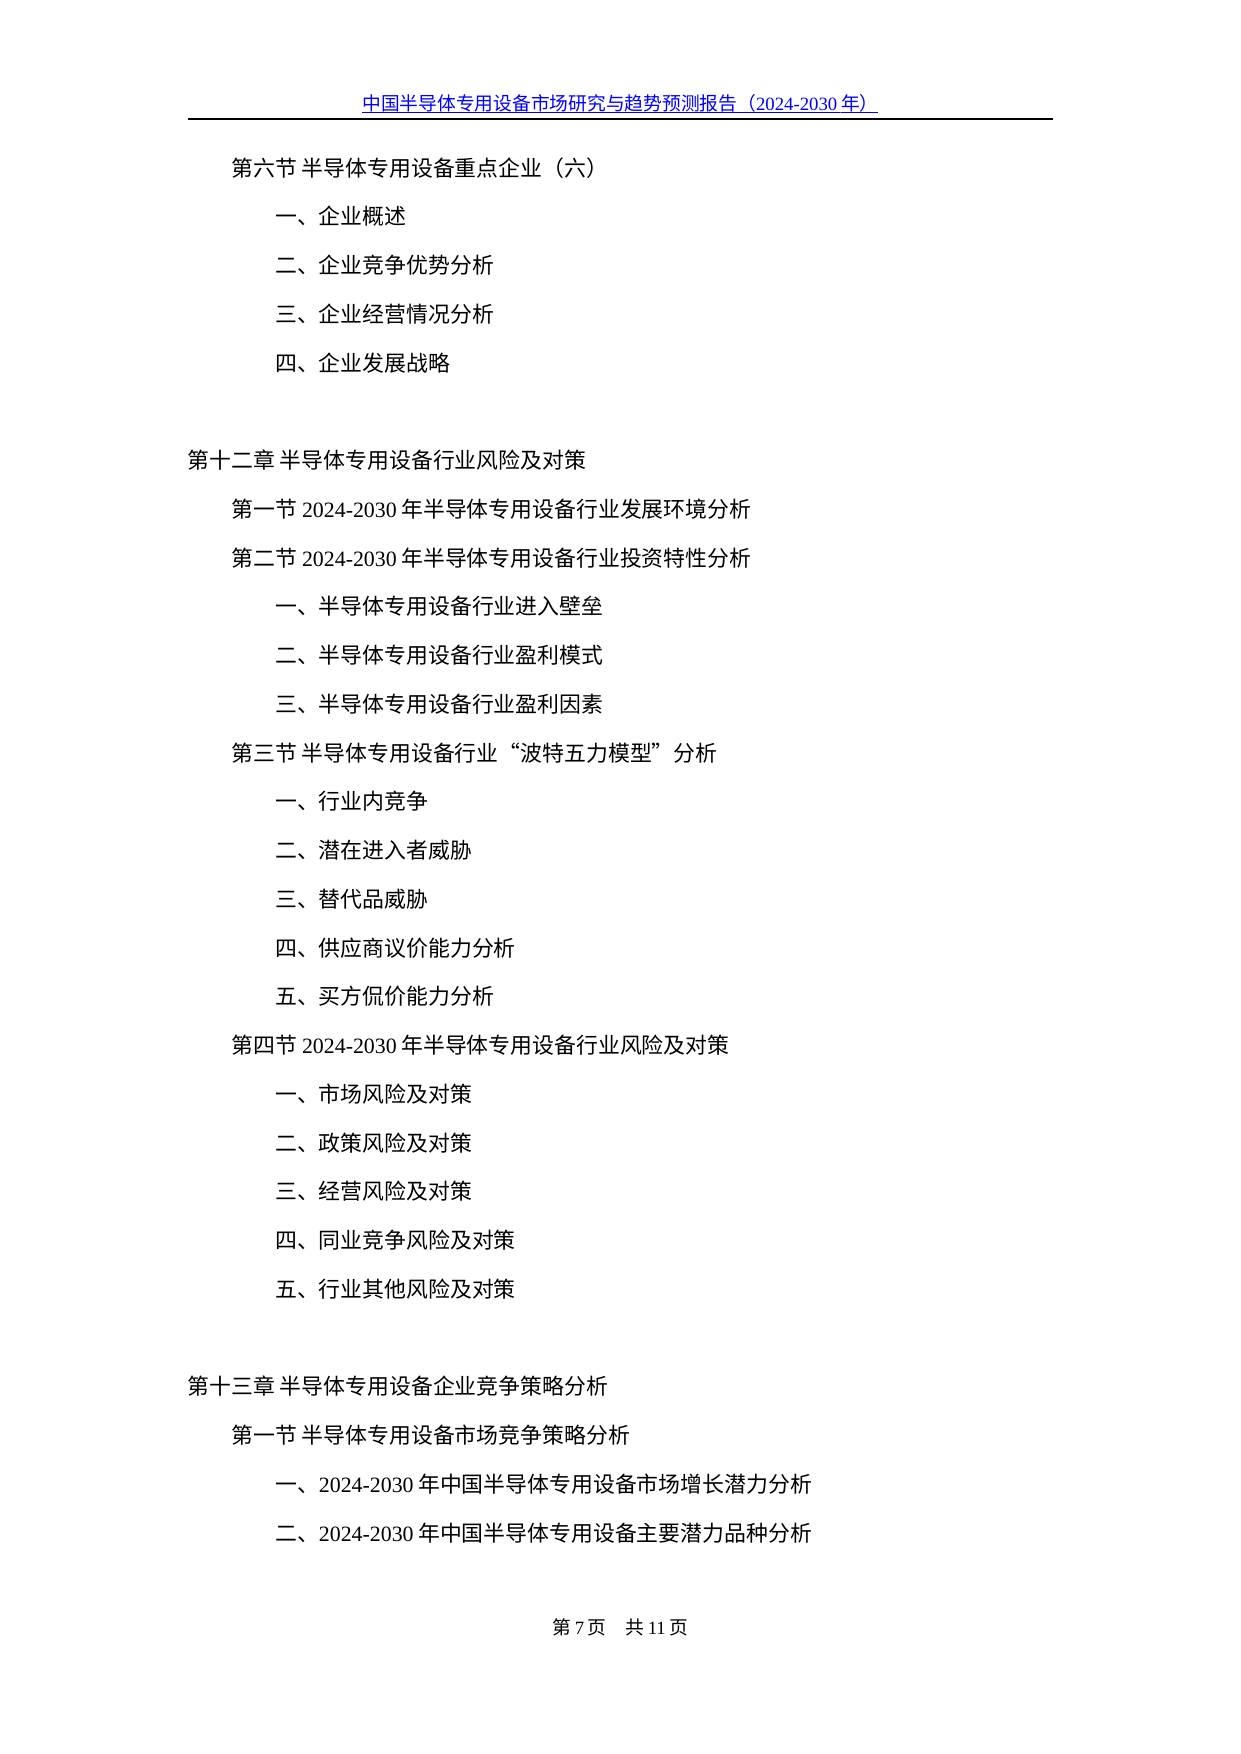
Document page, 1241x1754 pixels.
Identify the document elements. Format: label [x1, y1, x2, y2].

text [187, 150, 1053, 1548]
